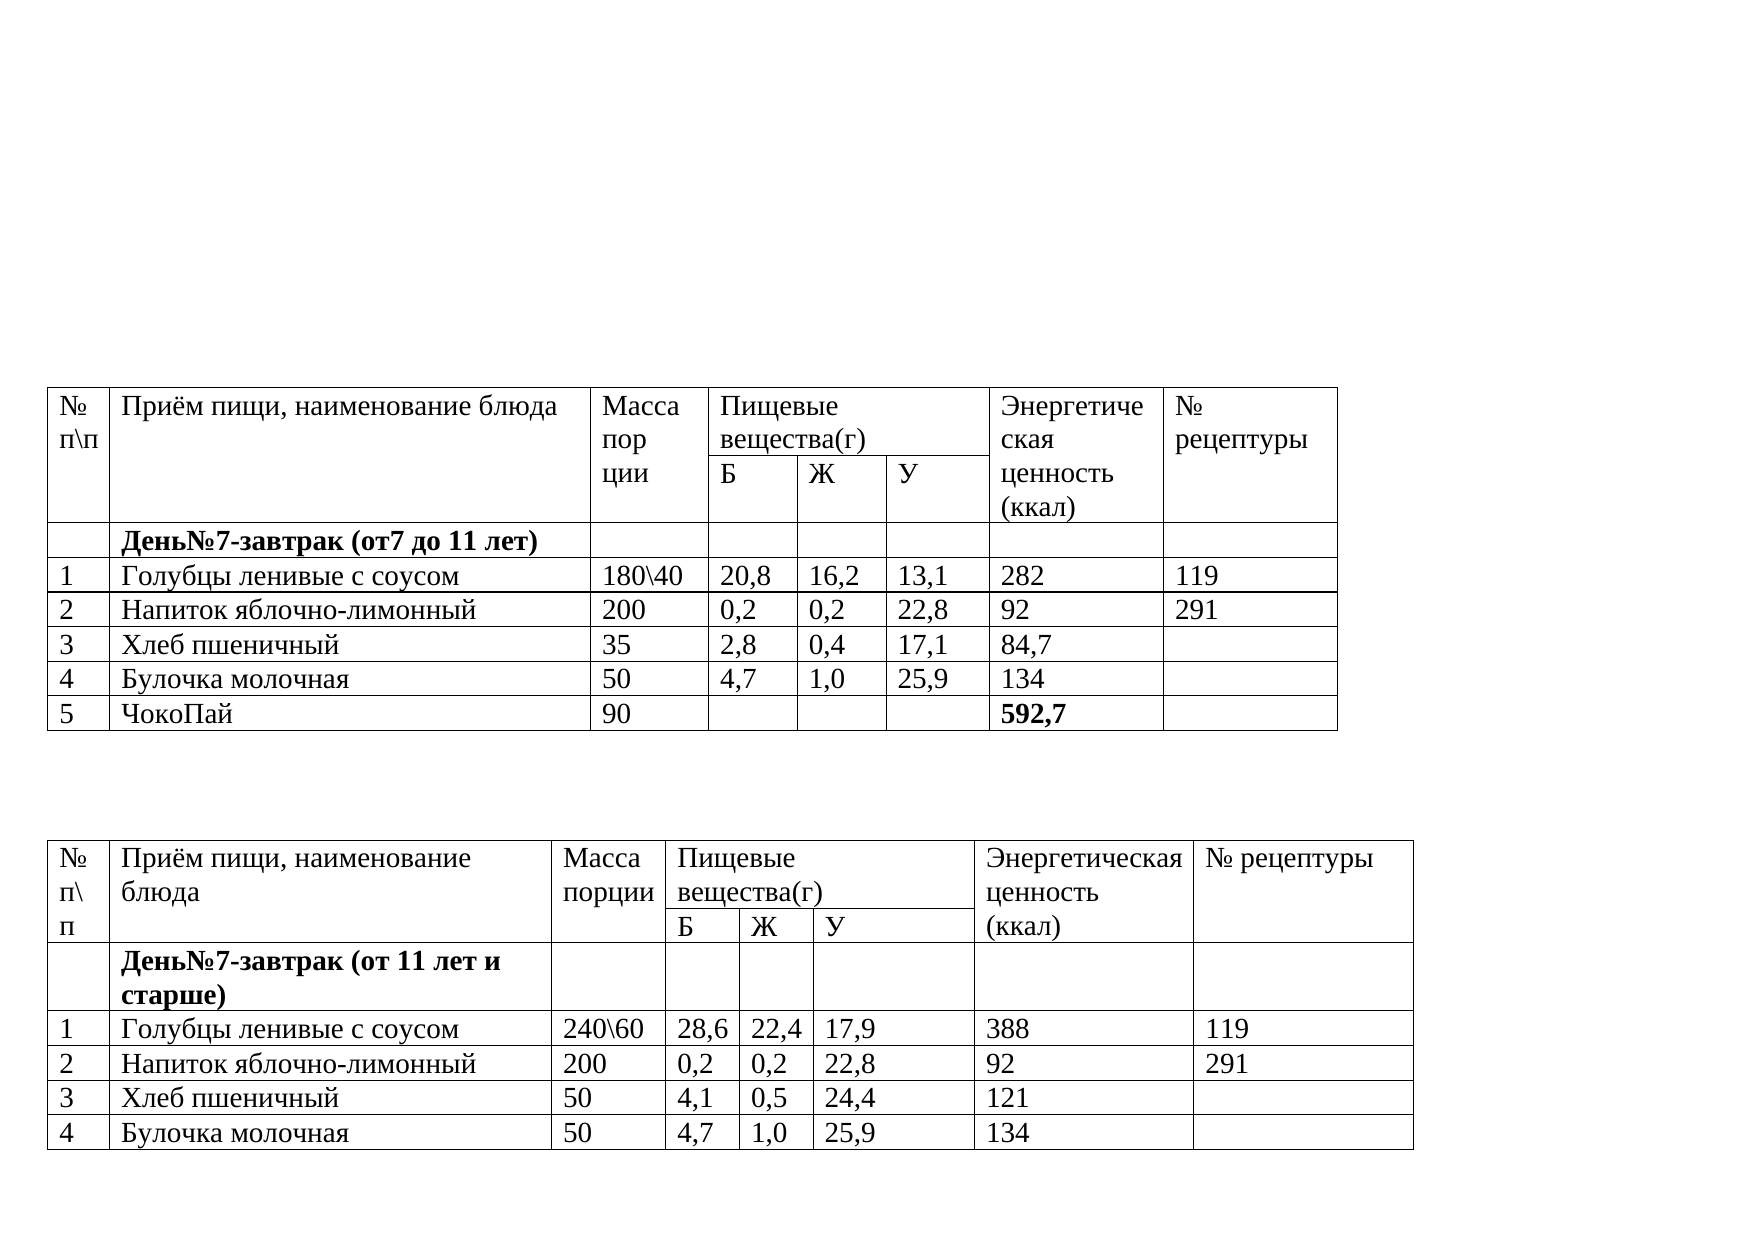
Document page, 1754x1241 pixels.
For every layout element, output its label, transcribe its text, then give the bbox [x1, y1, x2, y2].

table_cell Б [666, 909, 739, 942]
table_cell 22,4 [740, 1011, 813, 1045]
table_cell Хлеб пшеничный [110, 627, 590, 661]
table_cell День№7-завтрак (от 11 лет и старше) [110, 943, 551, 1010]
table_cell [552, 943, 665, 1010]
table_cell 50 [591, 662, 708, 695]
table_cell Голубцы ленивые с соусом [110, 558, 590, 591]
table_cell ЧокоПай [110, 696, 590, 730]
table_cell 119 [1194, 1011, 1413, 1045]
table_cell 2,8 [709, 627, 797, 661]
table_cell [740, 943, 813, 1010]
table_cell 4,7 [709, 662, 797, 695]
table_cell 5 [48, 696, 109, 730]
table_cell [1164, 696, 1337, 730]
table_cell 92 [990, 593, 1163, 626]
table_cell 50 [552, 1081, 665, 1114]
table_cell 17,1 [887, 627, 989, 661]
table_cell 22,8 [887, 593, 989, 626]
table_cell 1 [48, 1011, 109, 1045]
table_cell [591, 523, 708, 557]
table_header Приём пищи, наименование блюда [110, 841, 551, 942]
table_cell 2 [48, 1046, 109, 1079]
table_cell 0,2 [740, 1046, 813, 1079]
table_cell 240\60 [552, 1011, 665, 1045]
table_cell [48, 523, 109, 557]
table_cell 0,5 [740, 1081, 813, 1114]
table_cell 0,4 [798, 627, 886, 661]
table_cell 282 [990, 558, 1163, 591]
table_cell День№7-завтрак (от7 до 11 лет) [110, 523, 590, 557]
table_cell [814, 943, 974, 1010]
table_cell У [887, 456, 989, 522]
table_cell [1194, 943, 1413, 1010]
table_cell 1 [48, 558, 109, 591]
table_cell 24,4 [814, 1081, 974, 1114]
table_cell 592,7 [990, 696, 1163, 730]
table_cell [48, 943, 109, 1010]
table_cell 4 [48, 1115, 109, 1149]
table_cell 291 [1194, 1046, 1413, 1079]
table_cell 1,0 [740, 1115, 813, 1149]
table_cell [1164, 627, 1337, 661]
table_cell 200 [552, 1046, 665, 1079]
table_cell [1164, 662, 1337, 695]
table_cell 17,9 [814, 1011, 974, 1045]
table_cell 4,7 [666, 1115, 739, 1149]
table_cell Голубцы ленивые с соусом [110, 1011, 551, 1045]
table_cell Ж [798, 456, 886, 522]
table_cell 4,1 [666, 1081, 739, 1114]
table_cell 0,2 [709, 593, 797, 626]
table_header Энергетическая ценность (ккал) [990, 388, 1163, 522]
table_cell 0,2 [666, 1046, 739, 1079]
table_cell Булочка молочная [110, 662, 590, 695]
table_cell Напиток яблочно-лимонный [110, 1046, 551, 1079]
table_cell [1194, 1115, 1413, 1149]
table_cell [975, 943, 1193, 1010]
table_cell 1,0 [798, 662, 886, 695]
table_cell 13,1 [887, 558, 989, 591]
table_cell 35 [591, 627, 708, 661]
table_cell 28,6 [666, 1011, 739, 1045]
table_header № п\п [48, 388, 109, 522]
table_cell [798, 523, 886, 557]
table_cell 3 [48, 627, 109, 661]
table_cell [709, 523, 797, 557]
table_cell Булочка молочная [110, 1115, 551, 1149]
table_cell 25,9 [887, 662, 989, 695]
table_header Пищевые вещества(г) [709, 388, 989, 455]
table_header № рецептуры [1194, 841, 1413, 942]
table_cell 3 [48, 1081, 109, 1114]
table_cell 90 [591, 696, 708, 730]
table_cell 22,8 [814, 1046, 974, 1079]
table_cell [666, 943, 739, 1010]
table_cell 84,7 [990, 627, 1163, 661]
table_cell Б [709, 456, 797, 522]
table_cell [798, 696, 886, 730]
table_cell [1194, 1081, 1413, 1114]
table_cell 16,2 [798, 558, 886, 591]
table_cell [887, 523, 989, 557]
table_cell 388 [975, 1011, 1193, 1045]
table_cell Хлеб пшеничный [110, 1081, 551, 1114]
table_cell 0,2 [798, 593, 886, 626]
table_header № рецептуры [1164, 388, 1337, 522]
table_cell [990, 523, 1163, 557]
table_cell [887, 696, 989, 730]
table_cell 134 [990, 662, 1163, 695]
table_cell Напиток яблочно-лимонный [110, 593, 590, 626]
table_header Энергетическая ценность (ккал) [975, 841, 1193, 942]
table_header Приём пищи, наименование блюда [110, 388, 590, 522]
table_cell 25,9 [814, 1115, 974, 1149]
table_header № п\п [48, 841, 109, 942]
table_cell 291 [1164, 593, 1337, 626]
table_cell У [814, 909, 974, 942]
table_cell 180\40 [591, 558, 708, 591]
table_cell 200 [591, 593, 708, 626]
table_cell [1164, 523, 1337, 557]
table_header Масса порции [552, 841, 665, 942]
table_cell 4 [48, 662, 109, 695]
table_cell 119 [1164, 558, 1337, 591]
table_cell Ж [740, 909, 813, 942]
table_header Масса пор ции [591, 388, 708, 522]
table_cell 92 [975, 1046, 1193, 1079]
table_cell [709, 696, 797, 730]
table_cell 50 [552, 1115, 665, 1149]
table_cell 20,8 [709, 558, 797, 591]
table_header Пищевые вещества(г) [666, 841, 974, 908]
table_cell 134 [975, 1115, 1193, 1149]
table_cell 2 [48, 593, 109, 626]
table_cell 121 [975, 1081, 1193, 1114]
